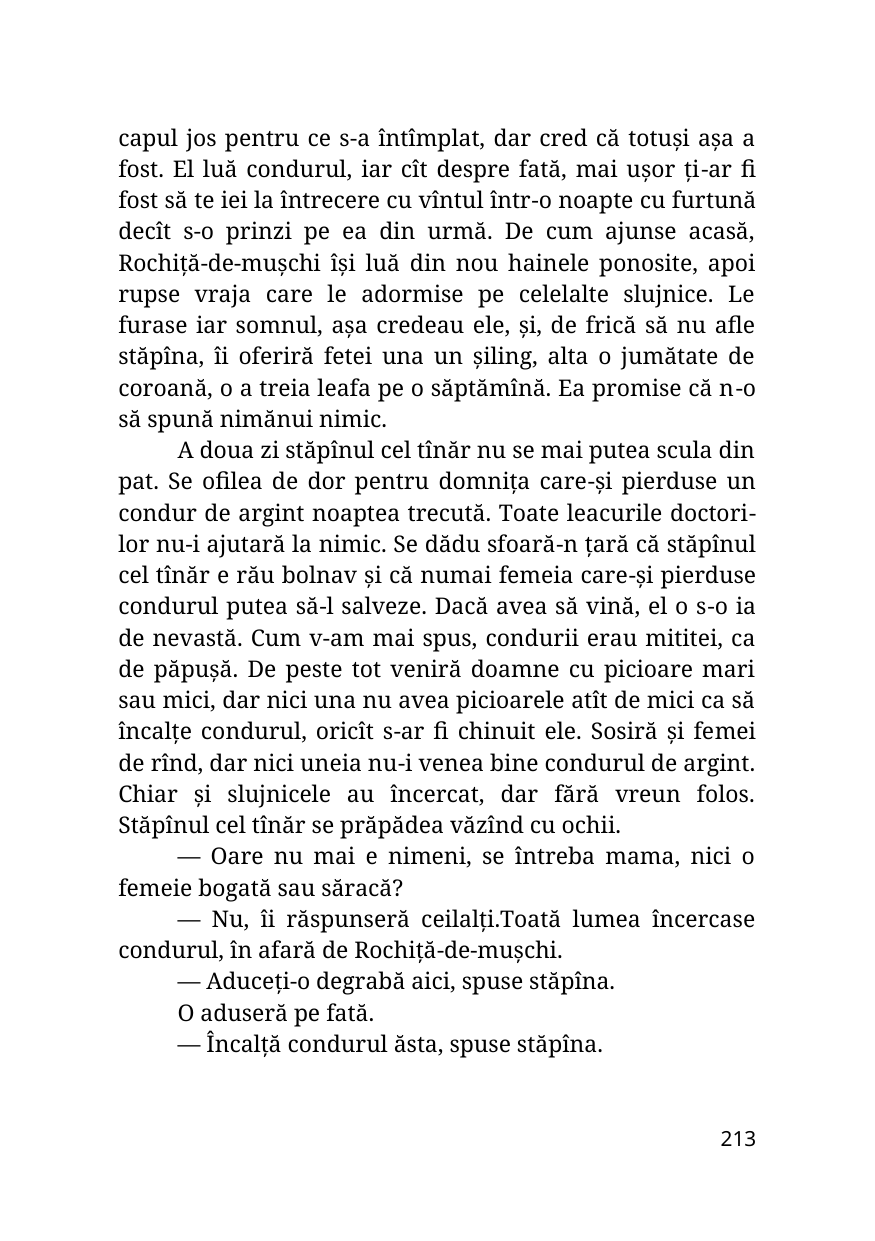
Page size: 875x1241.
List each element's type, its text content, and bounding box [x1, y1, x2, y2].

text O aduseră pe fată. [118, 997, 756, 1028]
text — Aduceţi-o degrabă aici, spuse stăpîna. [118, 965, 756, 997]
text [118, 122, 756, 434]
text — Nu, îi răspunseră ceilalţi.Toată lumea încercase condurul, în afară de Rochiţă-de-muşchi. [118, 903, 756, 965]
text A doua zi stăpînul cel tînăr nu se mai putea scula din pat. Se ofilea de dor pentru domniţa care-şi pierduse un condur de argint noaptea trecută. Toate leacurile doctorilor nu-i ajutară la nimic. Se dădu sfoară-n ţară că stăpînul cel tînăr e rău bolnav şi că numai femeia care-şi pierduse condurul putea să-l salveze. Dacă avea să vină, el o s-o ia de nevastă. Cum v-am mai spus, condurii erau mititei, ca de păpuşă. De peste tot veniră doamne cu picioare mari sau mici, dar nici una nu avea picioarele atît de mici ca să încalţe condurul, oricît s-ar fi chinuit ele. Sosiră şi femei de rînd, dar nici uneia nu-i venea bine condurul de argint. Chiar şi slujnicele au încercat, dar fără vreun folos. Stăpînul cel tînăr se prăpădea văzînd cu ochii. [118, 434, 756, 840]
text — Oare nu mai e nimeni, se întreba mama, nici o femeie bogată sau săracă? [118, 840, 756, 903]
text — Încalţă condurul ăsta, spuse stăpîna. [118, 1028, 756, 1059]
